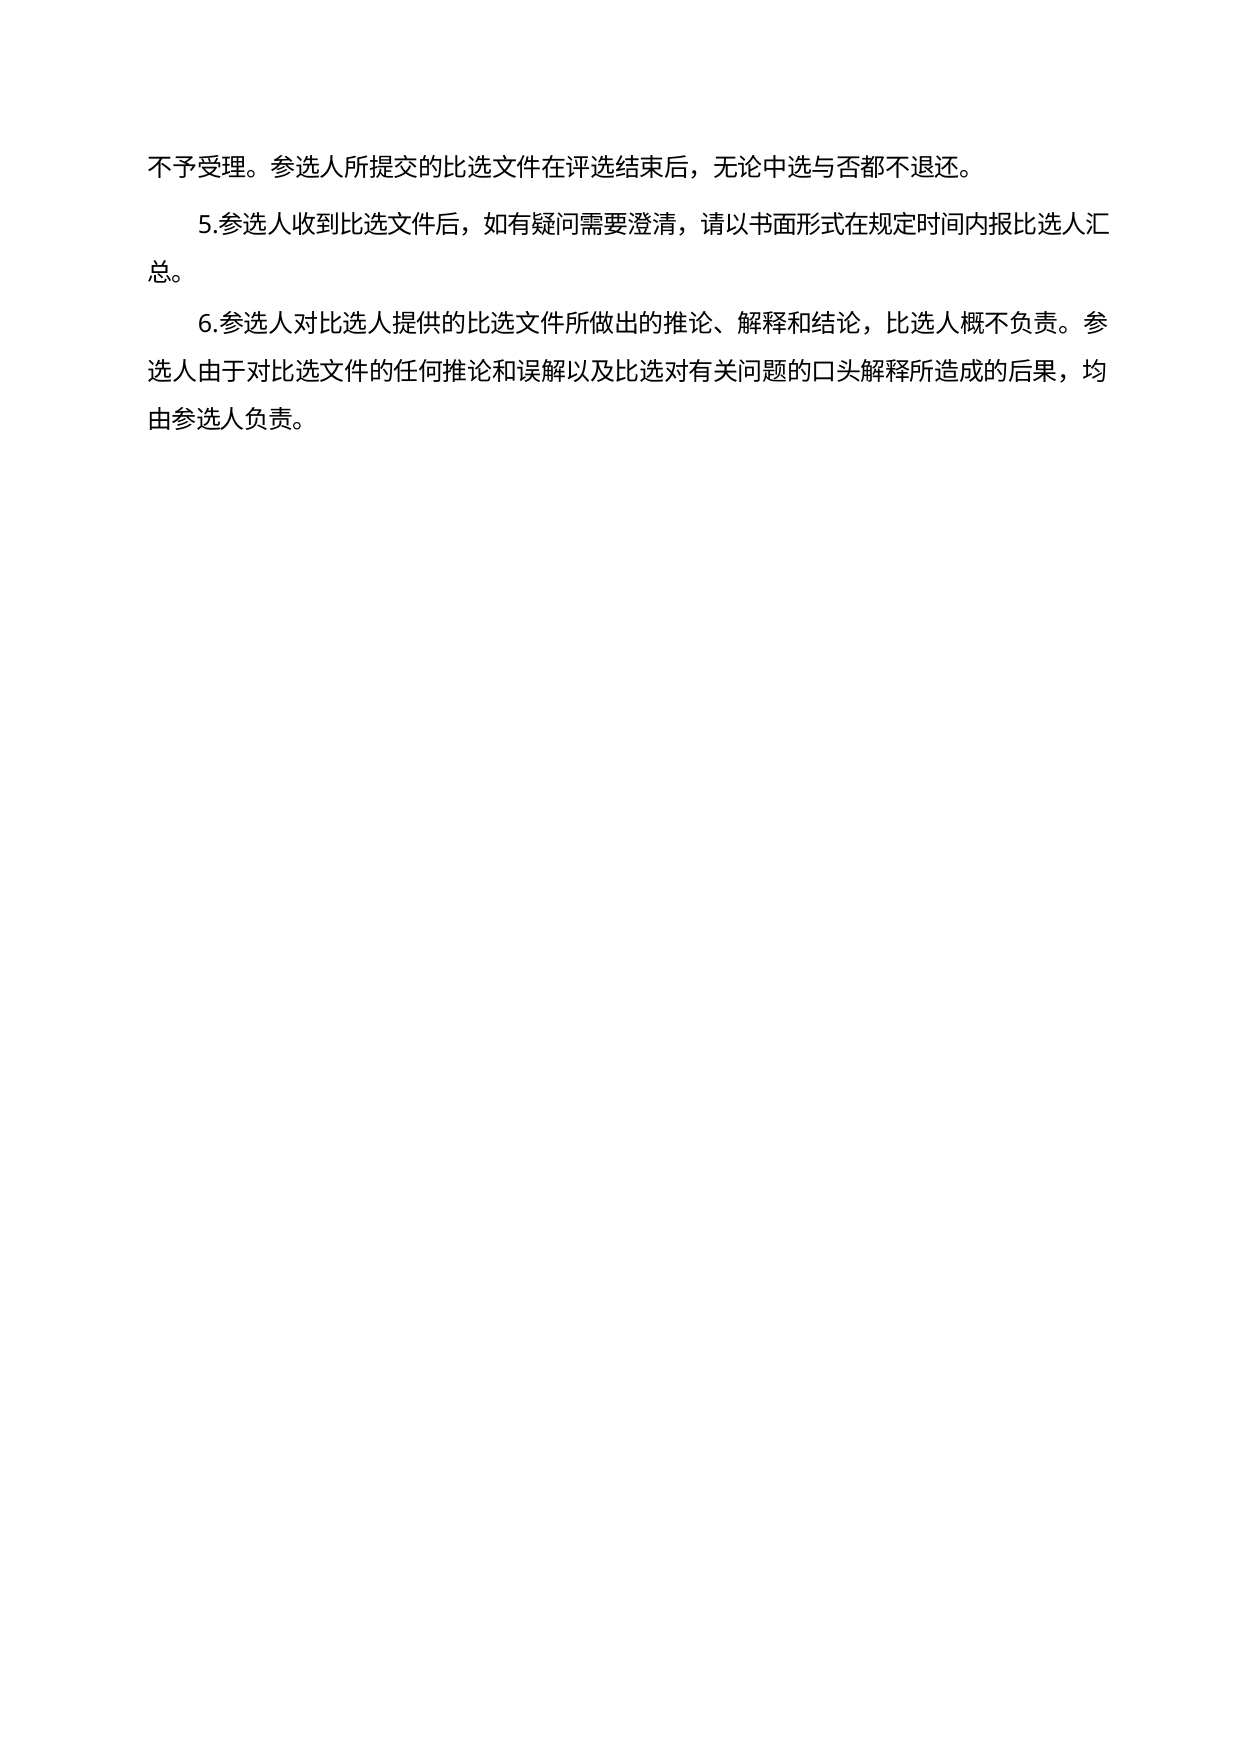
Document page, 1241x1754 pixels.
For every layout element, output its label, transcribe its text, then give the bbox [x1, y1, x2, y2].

text 6.参选人对比选人提供的比选文件所做出的推论、解释和结论，比选人概不负责。参选人由于对比选文件的任何推论和误解以及比选对有关问题的口头解释所造成的后果，均由参选人负责。 [148, 303, 1110, 436]
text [148, 148, 1110, 184]
text 5.参选人收到比选文件后，如有疑问需要澄清，请以书面形式在规定时间内报比选人汇总。 [148, 204, 1110, 289]
